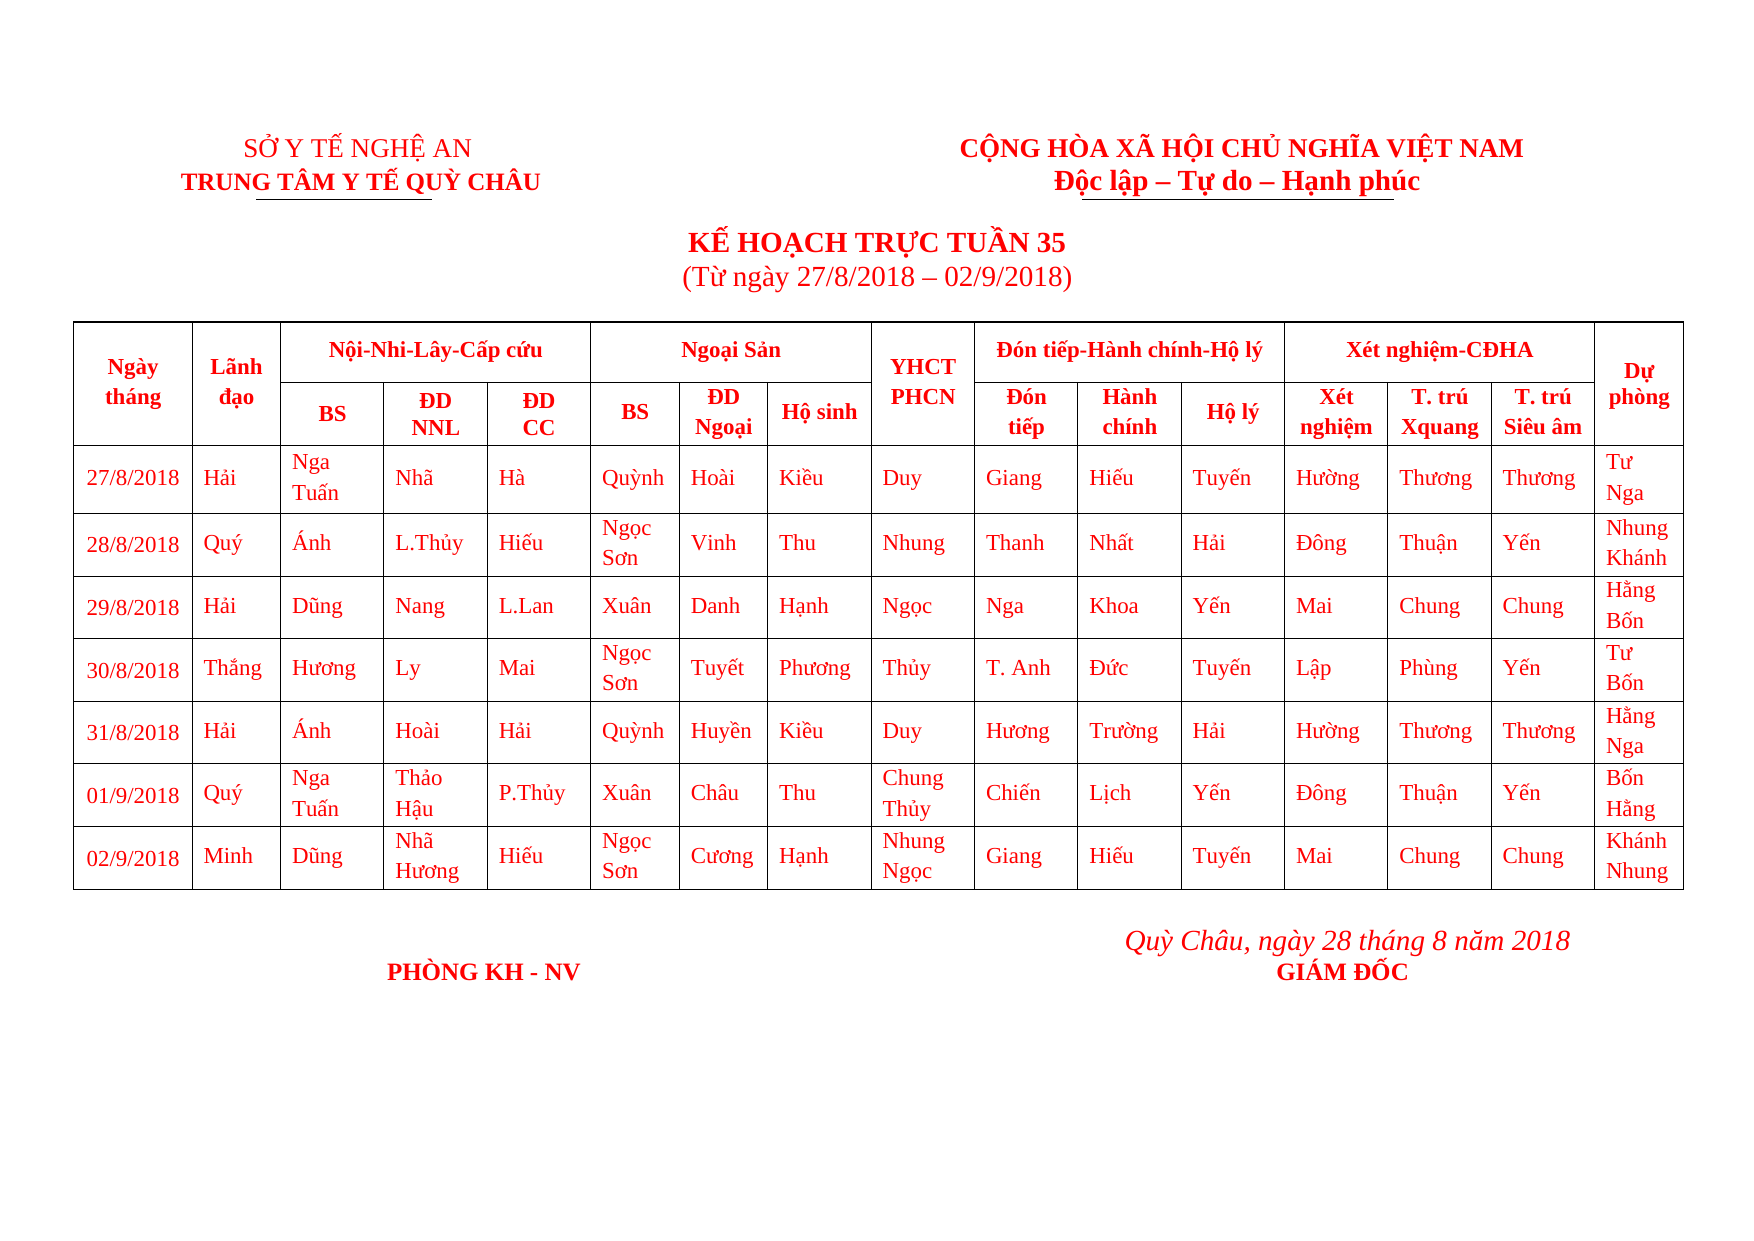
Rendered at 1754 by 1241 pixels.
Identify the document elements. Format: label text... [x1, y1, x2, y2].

table_cell Hải [193, 702, 280, 763]
table_cell Hường [1285, 702, 1387, 763]
table_cell Hạnh [768, 827, 871, 888]
table_cell Chiến [975, 764, 1077, 826]
table_cell Thanh [975, 514, 1077, 576]
table_cell Chung [1388, 827, 1491, 888]
table_cell Khoa [1078, 577, 1181, 638]
table_cell Ánh [281, 702, 383, 763]
table_cell Vinh [680, 514, 767, 576]
table_cell L.Thủy [384, 514, 487, 576]
table_cell Chung Thủy [872, 764, 974, 826]
table_cell Duy [872, 702, 974, 763]
table_cell BS [591, 383, 679, 444]
table_cell Hải [193, 577, 280, 638]
table_cell Quỳnh [591, 446, 679, 513]
table_header Lãnh đạo [193, 323, 280, 444]
table_cell Hạnh [768, 577, 871, 638]
table_cell Minh [193, 827, 280, 888]
table_cell Nga [975, 577, 1077, 638]
table_header YHCT PHCN [872, 323, 974, 444]
table_cell Quỳnh [591, 702, 679, 763]
table_cell Ngọc Sơn [591, 514, 679, 576]
table_header Dự phòng [1595, 323, 1683, 444]
table_cell Danh [680, 577, 767, 638]
table_cell Phương [768, 639, 871, 701]
table_cell T. trú Siêu âm [1492, 383, 1594, 444]
table_cell Ánh [281, 514, 383, 576]
table_cell Tư Bốn [1595, 639, 1683, 701]
table_cell Đông [1285, 514, 1387, 576]
table_cell T. trú Xquang [1388, 383, 1491, 444]
table_cell Tuyến [1182, 827, 1284, 888]
table_cell Hiếu [1078, 827, 1181, 888]
table_cell Nhung Ngọc [872, 827, 974, 888]
table_cell Thương [1492, 702, 1594, 763]
text PHÒNG KH - NV GIÁM ĐỐC [118, 957, 1636, 985]
table_cell Yến [1182, 764, 1284, 826]
table_cell Xuân [591, 577, 679, 638]
table_cell Xét nghiệm [1285, 383, 1387, 444]
table_cell Mai [1285, 827, 1387, 888]
table_cell Lập [1285, 639, 1387, 701]
table_header Đón tiếp-Hành chính-Hộ lý [975, 323, 1284, 382]
table_cell Thảo Hậu [384, 764, 487, 826]
table_cell Hộ lý [1182, 383, 1284, 444]
table_cell Tuyến [1182, 446, 1284, 513]
table_cell Đông [1285, 764, 1387, 826]
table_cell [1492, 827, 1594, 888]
table_cell Thương [1492, 446, 1594, 513]
table_cell Nhã [384, 446, 487, 513]
table_cell Thuận [1388, 764, 1491, 826]
table_cell Lịch [1078, 764, 1181, 826]
table_cell 02/9/2018 [74, 827, 192, 888]
table_cell Nhã Hương [384, 827, 487, 888]
table_cell Mai [488, 639, 590, 701]
table_cell 31/8/2018 [74, 702, 192, 763]
table_cell Hiếu [488, 827, 590, 888]
table_cell 28/8/2018 [74, 514, 192, 576]
table_cell 29/8/2018 [74, 577, 192, 638]
table_cell Hoài [680, 446, 767, 513]
text KẾ HOẠCH TRỰC TUẦN 35 [118, 226, 1636, 259]
table_cell Hương [975, 702, 1077, 763]
table_cell Hiếu [1078, 446, 1181, 513]
table_cell Hường [1285, 446, 1387, 513]
table_cell Hải [193, 446, 280, 513]
table_cell Phùng [1388, 639, 1491, 701]
table_cell Huyền [680, 702, 767, 763]
table_cell Thuận [1388, 514, 1491, 576]
table_cell Cương [680, 827, 767, 888]
table_cell Giang [975, 446, 1077, 513]
table_cell T. Anh [975, 639, 1077, 701]
table_cell Thắng [193, 639, 280, 701]
table_cell Kiều [768, 446, 871, 513]
table_cell 27/8/2018 [74, 446, 192, 513]
table_cell ĐD Ngoại [680, 383, 767, 444]
table_cell Đức [1078, 639, 1181, 701]
text Quỳ Châu, ngày 28 tháng 8 năm 2018 [118, 923, 1636, 957]
table_cell Hà [488, 446, 590, 513]
table_cell Yến [1492, 639, 1594, 701]
table_cell Duy [872, 446, 974, 513]
table_cell Thu [768, 764, 871, 826]
table_cell Nga Tuấn [281, 764, 383, 826]
table_cell Dũng [281, 827, 383, 888]
table_cell P.Thủy [488, 764, 590, 826]
table_cell Ngọc Sơn [591, 827, 679, 888]
table_cell Mai [1285, 577, 1387, 638]
table_header Ngoại Sản [591, 323, 871, 382]
table_cell Chung [1492, 577, 1594, 638]
table_cell Ly [384, 639, 487, 701]
table_cell Thương [1388, 446, 1491, 513]
table_cell Nhất [1078, 514, 1181, 576]
table_cell Yến [1492, 764, 1594, 826]
table_cell Nang [384, 577, 487, 638]
table_cell Hộ sinh [768, 383, 871, 444]
table_cell Tuyến [1182, 639, 1284, 701]
table_cell Hải [1182, 702, 1284, 763]
table_cell Tư Nga [1595, 446, 1683, 513]
table_cell Châu [680, 764, 767, 826]
table_cell Tuyết [680, 639, 767, 701]
table_cell Nhung [872, 514, 974, 576]
table_cell Quý [193, 764, 280, 826]
table_header Ngày tháng [74, 323, 192, 444]
table_cell Trường [1078, 702, 1181, 763]
table_cell ĐD NNL [384, 383, 487, 444]
table_cell Hải [488, 702, 590, 763]
text SỞ Y TẾ NGHỆ AN CỘNG HÒA XÃ HỘI CHỦ NGHĨA VIỆT NAM [118, 132, 1636, 163]
table_cell Thu [768, 514, 871, 576]
table_cell Nhung Khánh [1595, 514, 1683, 576]
table_cell Chung [1388, 577, 1491, 638]
table_cell Nga Tuấn [281, 446, 383, 513]
table_cell ĐD CC [488, 383, 590, 444]
table_cell 01/9/2018 [74, 764, 192, 826]
table_cell Hành chính [1078, 383, 1181, 444]
table_cell Xuân [591, 764, 679, 826]
table_cell L.Lan [488, 577, 590, 638]
text (Từ ngày 27/8/2018 – 02/9/2018) [118, 259, 1636, 293]
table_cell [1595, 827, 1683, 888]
table_cell Bốn Hằng [1595, 764, 1683, 826]
table_cell Đón tiếp [975, 383, 1077, 444]
table_cell Hằng Nga [1595, 702, 1683, 763]
table_cell Hằng Bốn [1595, 577, 1683, 638]
table_cell Giang [975, 827, 1077, 888]
table_cell Dũng [281, 577, 383, 638]
table_cell Kiều [768, 702, 871, 763]
text TRUNG TÂM Y TẾ QUỲ CHÂU Độc lập – Tự do – Hạnh phúc [118, 163, 1636, 197]
table_cell BS [281, 383, 383, 444]
table_header Xét nghiệm-CĐHA [1285, 323, 1594, 382]
table_cell Hải [1182, 514, 1284, 576]
table_cell Thủy [872, 639, 974, 701]
table_cell Ngọc [872, 577, 974, 638]
table_cell Hoài [384, 702, 487, 763]
table_cell Hương [281, 639, 383, 701]
table_header Nội-Nhi-Lây-Cấp cứu [281, 323, 590, 382]
table_cell Ngọc Sơn [591, 639, 679, 701]
table_cell Quý [193, 514, 280, 576]
table_cell Yến [1182, 577, 1284, 638]
table_cell Thương [1388, 702, 1491, 763]
table_cell Yến [1492, 514, 1594, 576]
table_cell 30/8/2018 [74, 639, 192, 701]
table_cell Hiếu [488, 514, 590, 576]
